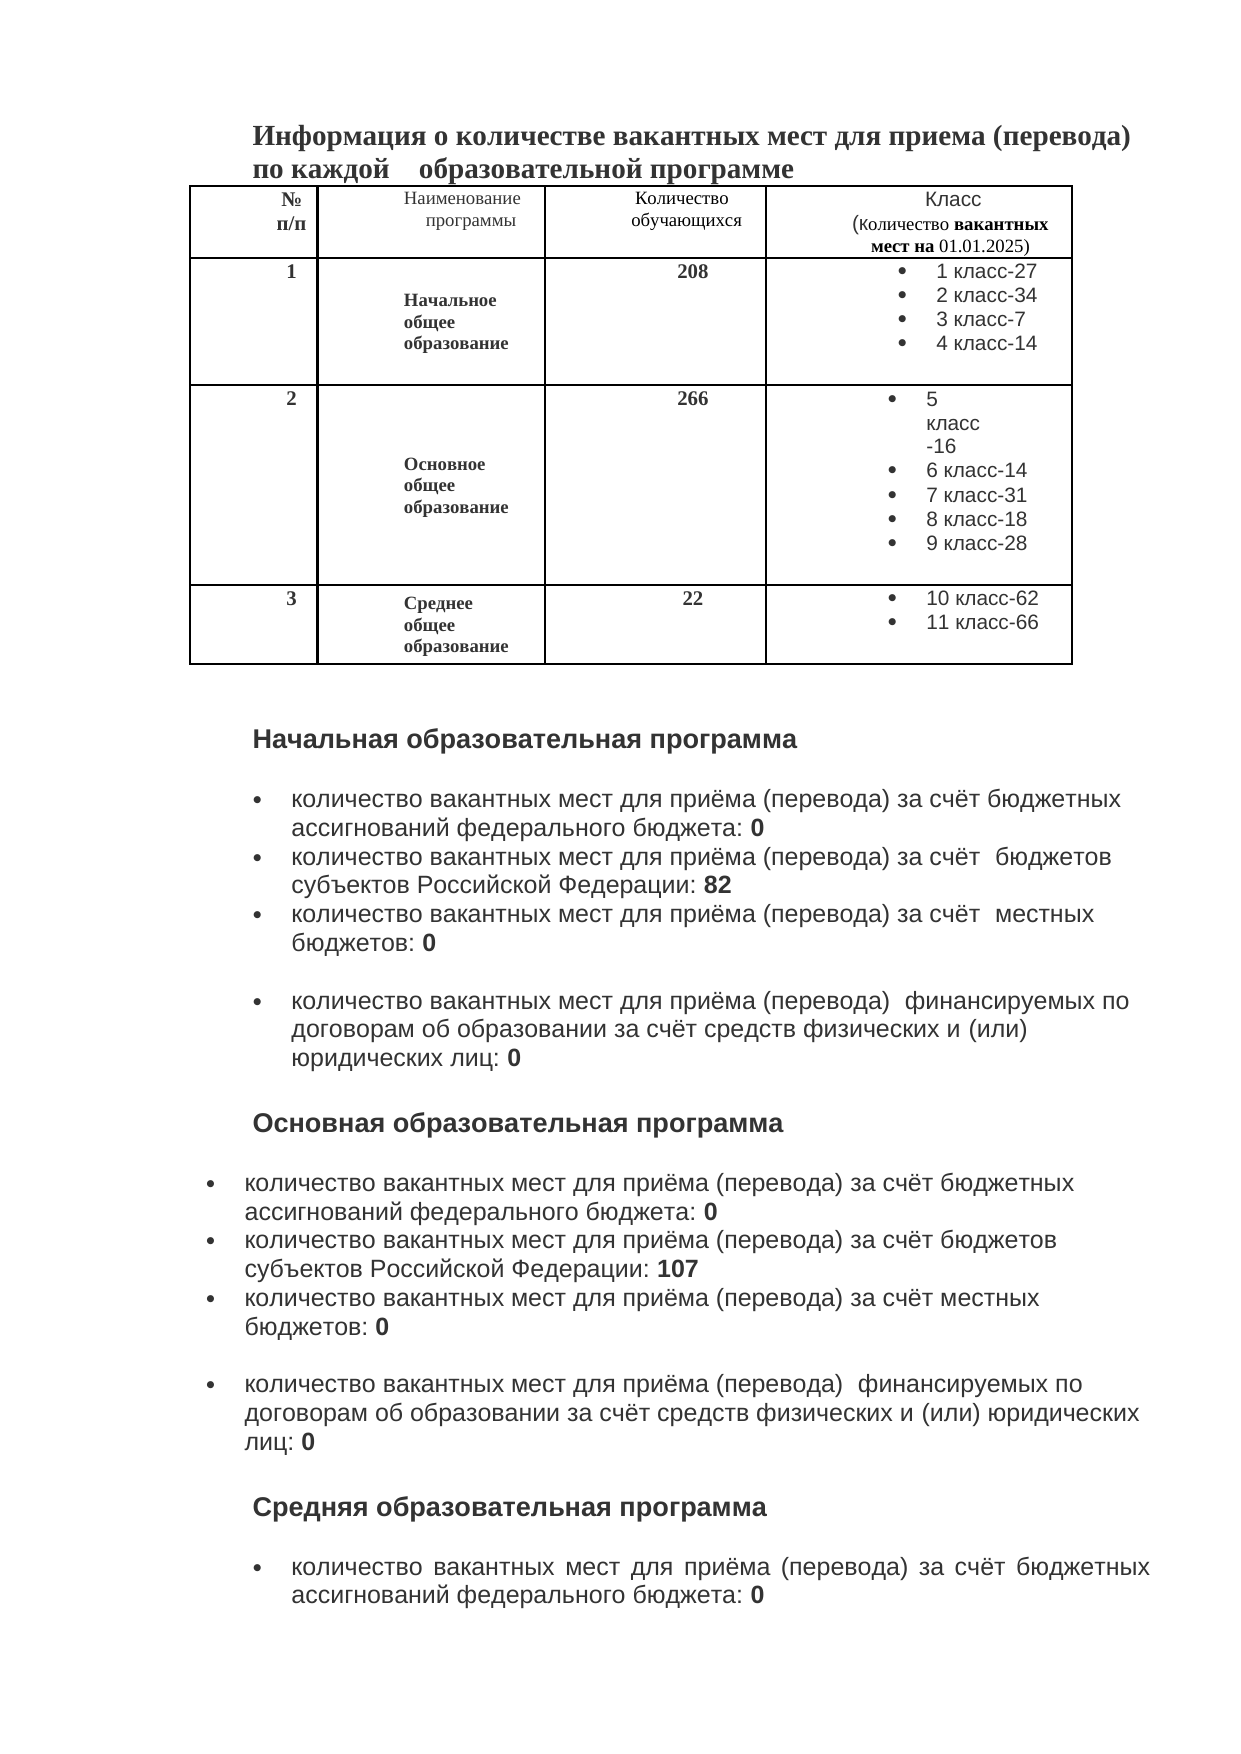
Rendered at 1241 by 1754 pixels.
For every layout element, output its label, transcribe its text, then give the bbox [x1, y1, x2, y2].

list количество вакантных мест для приёма (перевода) финансируемых по договорам об образовании за счёт средств физических и (или) юридических лиц: 0 [254, 986, 1152, 1072]
list количество вакантных мест для приёма (перевода) за счёт бюджетных ассигнований федерального бюджета: 0 [207, 1168, 1152, 1225]
table_cell 208 [546, 259, 765, 384]
table_cell Начальное общее образование [319, 259, 544, 384]
table_header Наименование программы [319, 187, 544, 257]
list количество вакантных мест для приёма (перевода) за счёт местных бюджетов: 0 [207, 1283, 1152, 1340]
table_cell 1 класс-27 2 класс-34 3 класс-7 4 класс-14 [767, 259, 1071, 384]
table_header Класс (количество вакантных мест на 01.01.2025) [767, 187, 1071, 257]
list количество вакантных мест для приёма (перевода) за счёт местных бюджетов: 0 [254, 899, 1152, 956]
table_cell 22 [546, 586, 765, 663]
table_cell 10 класс-62 11 класс-66 [767, 586, 1071, 663]
table_cell 1 [191, 259, 316, 384]
text Информация о количестве вакантных мест для приема (перевода) по каждой образовательной программе [252, 118, 1152, 185]
table_cell Основное общее образование [319, 386, 544, 584]
table_header № п/п [191, 187, 316, 257]
table_cell Среднее общее образование [319, 586, 544, 663]
list количество вакантных мест для приёма (перевода) за счёт бюджетов субъектов Российской Федерации: 82 [254, 841, 1152, 899]
list количество вакантных мест для приёма (перевода) за счёт бюджетных ассигнований федерального бюджета: 0 [254, 1551, 1152, 1609]
table_cell 3 [191, 586, 316, 663]
list количество вакантных мест для приёма (перевода) за счёт бюджетов субъектов Российской Федерации: 107 [207, 1225, 1152, 1283]
list количество вакантных мест для приёма (перевода) за счёт бюджетных ассигнований федерального бюджета: 0 [254, 784, 1152, 841]
table_cell 2 [191, 386, 316, 584]
text Начальная образовательная программа [252, 717, 1152, 755]
table_header Количество обучающихся [546, 187, 765, 257]
table_cell 5 класс-16 6 класс-14 7 класс-31 8 класс-18 9 класс-28 [767, 386, 1071, 584]
text Основная образовательная программа [252, 1101, 1152, 1138]
list количество вакантных мест для приёма (перевода) финансируемых по договорам об образовании за счёт средств физических и (или) юридических лиц: 0 [207, 1369, 1152, 1456]
table_cell 266 [546, 386, 765, 584]
text Средняя образовательная программа [252, 1485, 1152, 1522]
